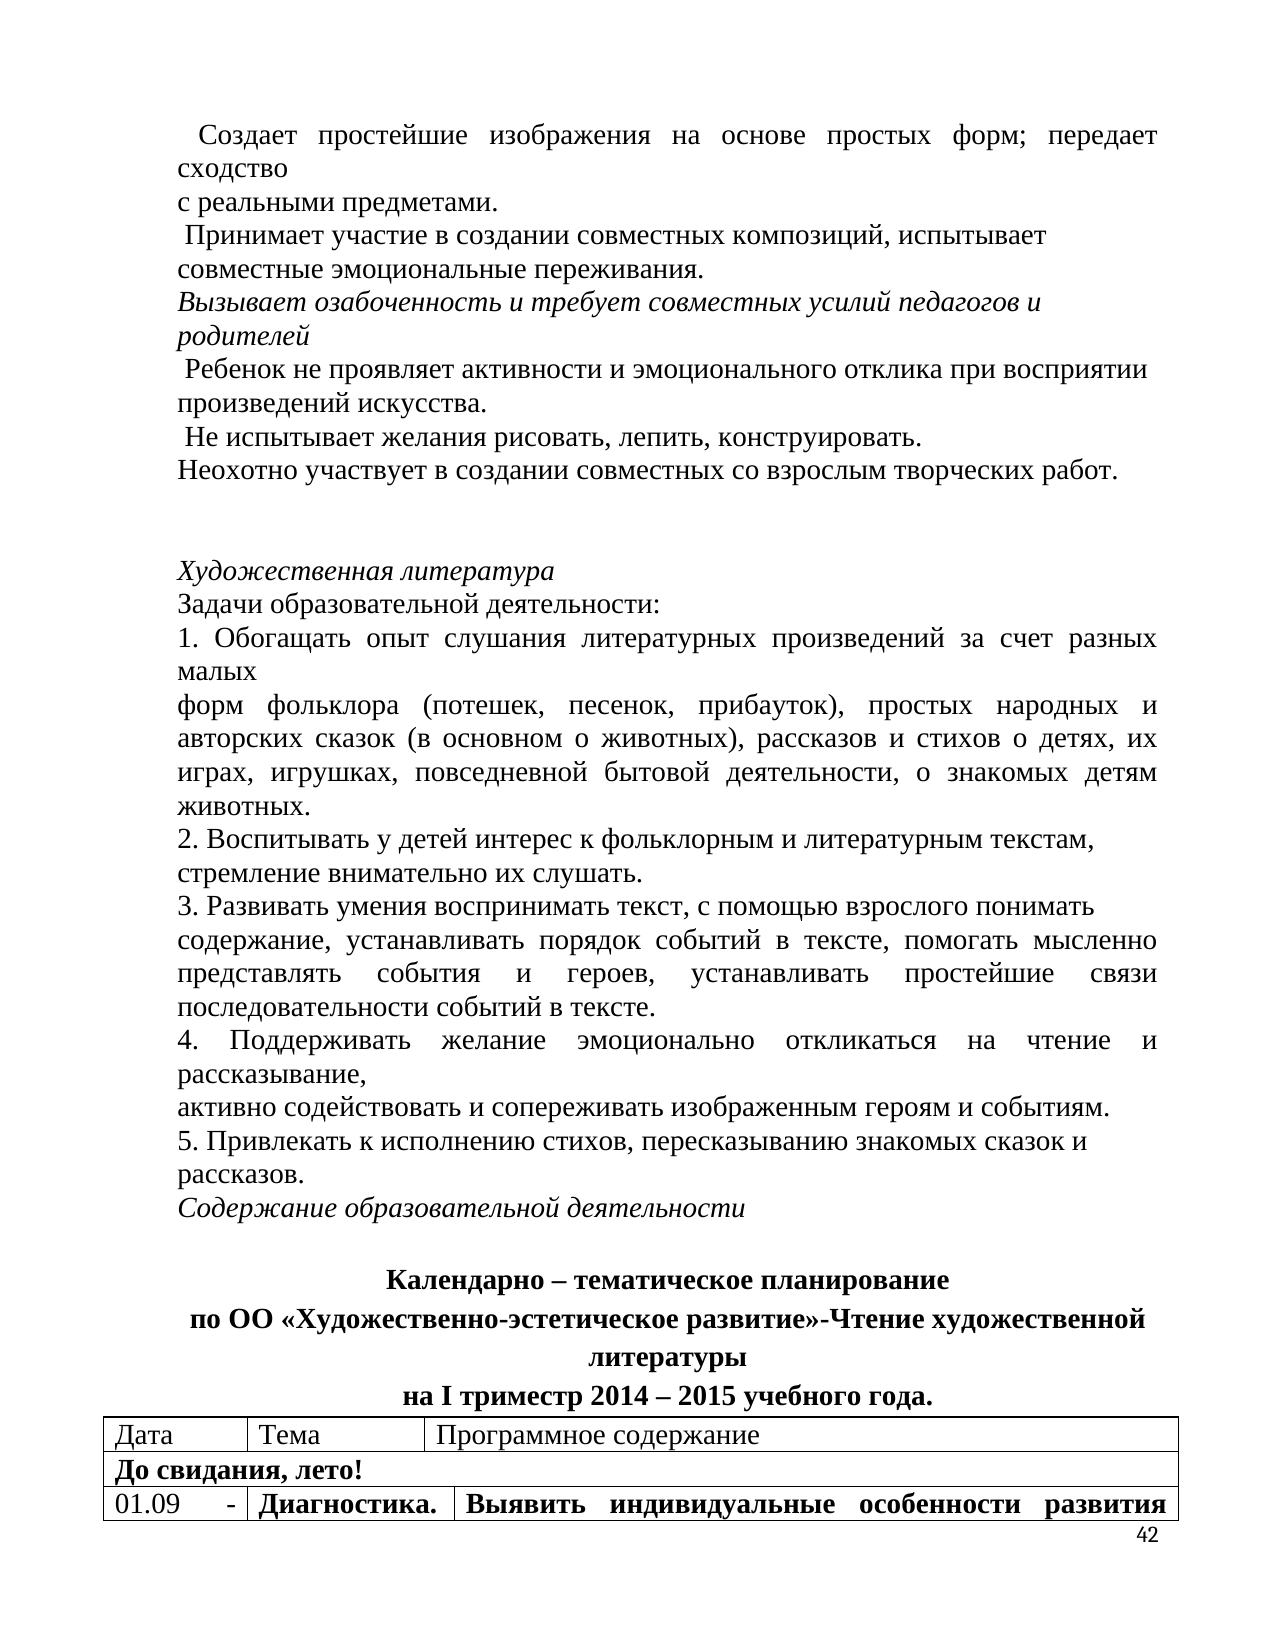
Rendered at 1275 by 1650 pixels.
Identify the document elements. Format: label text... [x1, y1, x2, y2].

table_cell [248, 1487, 454, 1520]
text Содержание образовательной деятельности [177, 1190, 1158, 1224]
text произведений искусства. [177, 385, 1158, 419]
text Художественная литература [177, 553, 1158, 586]
text стремление внимательно их слушать. [177, 855, 1158, 888]
text с реальными предметами. [177, 184, 1158, 217]
table_header Дата [104, 1418, 247, 1451]
text 4. Поддерживать желание эмоционально откликаться на чтение и рассказывание, [177, 1022, 1158, 1089]
text 3. Развивать умения воспринимать текст, с помощью взрослого понимать [177, 888, 1158, 922]
text Принимает участие в создании совместных композиций, испытывает [177, 217, 1158, 251]
text Вызывает озабоченность и требует совместных усилий педагогов и [177, 284, 1158, 318]
text форм фольклора (потешек, песенок, прибауток), простых народных и авторских сказок (в основном о животных), рассказов и стихов о детях, их играх, игрушках, повседневной бытовой деятельности, о знакомых детям животных. [177, 687, 1158, 821]
text по ОО «Художественно-эстетическое развитие»-Чтение художественной литературы [177, 1301, 1158, 1373]
text активно содействовать и сопереживать изображенным героям и событиям. [177, 1089, 1158, 1123]
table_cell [455, 1487, 1178, 1520]
table_header Тема [248, 1418, 424, 1451]
text Календарно – тематическое планирование [177, 1262, 1158, 1296]
text Не испытывает желания рисовать, лепить, конструировать. [177, 419, 1158, 452]
text Создает простейшие изображения на основе простых форм; передает сходство [177, 117, 1158, 184]
text рассказов. [177, 1157, 1158, 1190]
table_cell До свидания, лето! [104, 1452, 1178, 1486]
text 5. Привлекать к исполнению стихов, пересказыванию знакомых сказок и [177, 1123, 1158, 1157]
text содержание, устанавливать порядок событий в тексте, помогать мысленно представлять события и героев, устанавливать простейшие связи последовательности событий в тексте. [177, 922, 1158, 1022]
text Ребенок не проявляет активности и эмоционального отклика при восприятии [177, 352, 1158, 385]
text 2. Воспитывать у детей интерес к фольклорным и литературным текстам, [177, 821, 1158, 855]
table_header Программное содержание [425, 1418, 1178, 1451]
table_cell 01.09 - 05.09 [104, 1487, 247, 1520]
text родителей [177, 318, 1158, 352]
text Задачи образовательной деятельности: [177, 586, 1158, 620]
text совместные эмоциональные переживания. [177, 251, 1158, 284]
text Неохотно участвует в создании совместных со взрослым творческих работ. [177, 452, 1158, 486]
text на I триместр 2014 – 2015 учебного года. [177, 1378, 1158, 1411]
text 1. Обогащать опыт слушания литературных произведений за счет разных малых [177, 620, 1158, 687]
